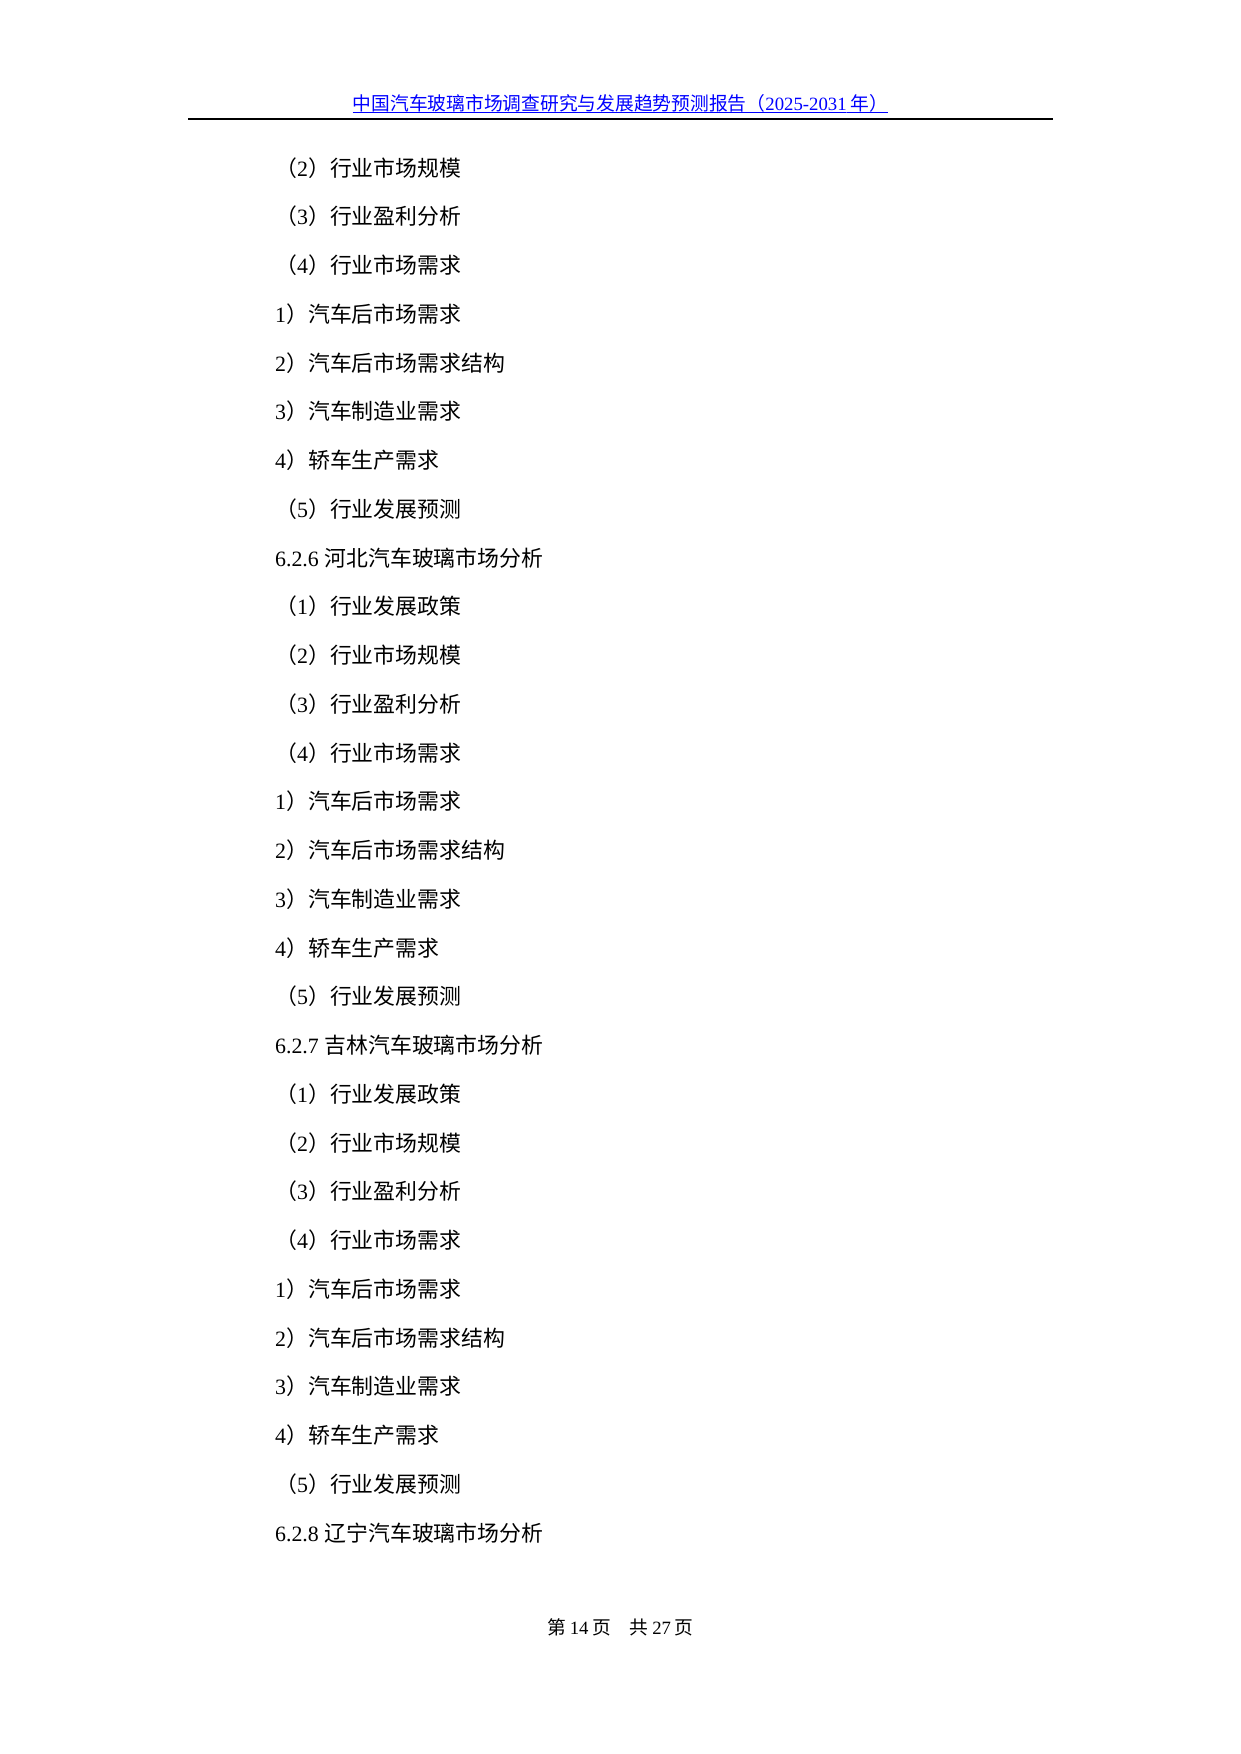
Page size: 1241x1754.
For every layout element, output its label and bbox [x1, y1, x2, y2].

text [187, 150, 1053, 1548]
